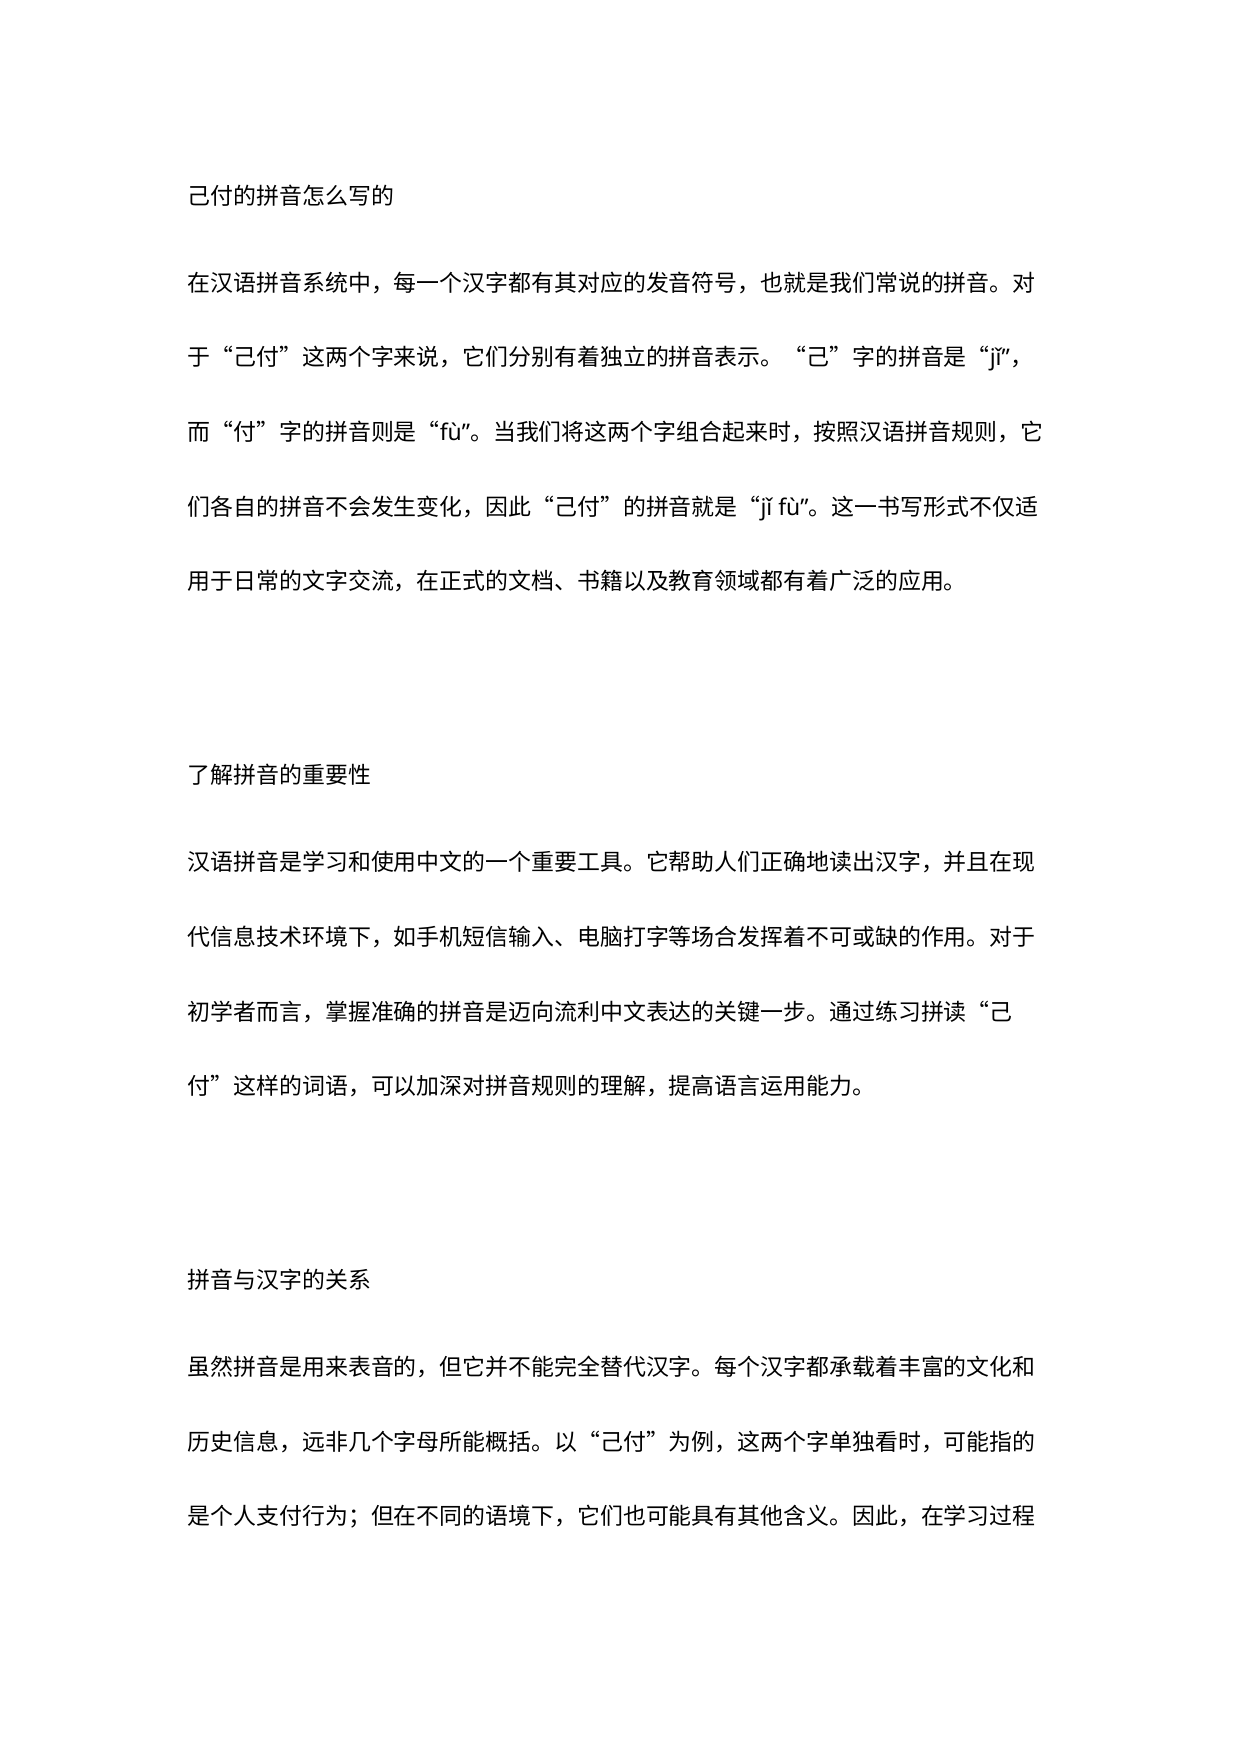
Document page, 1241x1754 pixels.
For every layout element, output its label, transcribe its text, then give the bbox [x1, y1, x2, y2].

text 汉语拼音是学习和使用中文的一个重要工具。它帮助人们正确地读出汉字，并且在现代信息技术环境下，如手机短信输入、电脑打字等场合发挥着不可或缺的作用。对于初学者而言，掌握准确的拼音是迈向流利中文表达的关键一步。通过练习拼读“己付”这样的词语，可以加深对拼音规则的理解，提高语言运用能力。 [187, 828, 1053, 1117]
text 己付的拼音怎么写的 [187, 162, 1053, 227]
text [187, 1333, 1053, 1547]
text 了解拼音的重要性 [187, 742, 1053, 807]
text 拼音与汉字的关系 [187, 1246, 1053, 1311]
text 在汉语拼音系统中，每一个汉字都有其对应的发音符号，也就是我们常说的拼音。对于“己付”这两个字来说，它们分别有着独立的拼音表示。“己”字的拼音是“jǐ”，而“付”字的拼音则是“fù”。当我们将这两个字组合起来时，按照汉语拼音规则，它们各自的拼音不会发生变化，因此“己付”的拼音就是“jǐ fù”。这一书写形式不仅适用于日常的文字交流，在正式的文档、书籍以及教育领域都有着广泛的应用。 [187, 248, 1053, 612]
